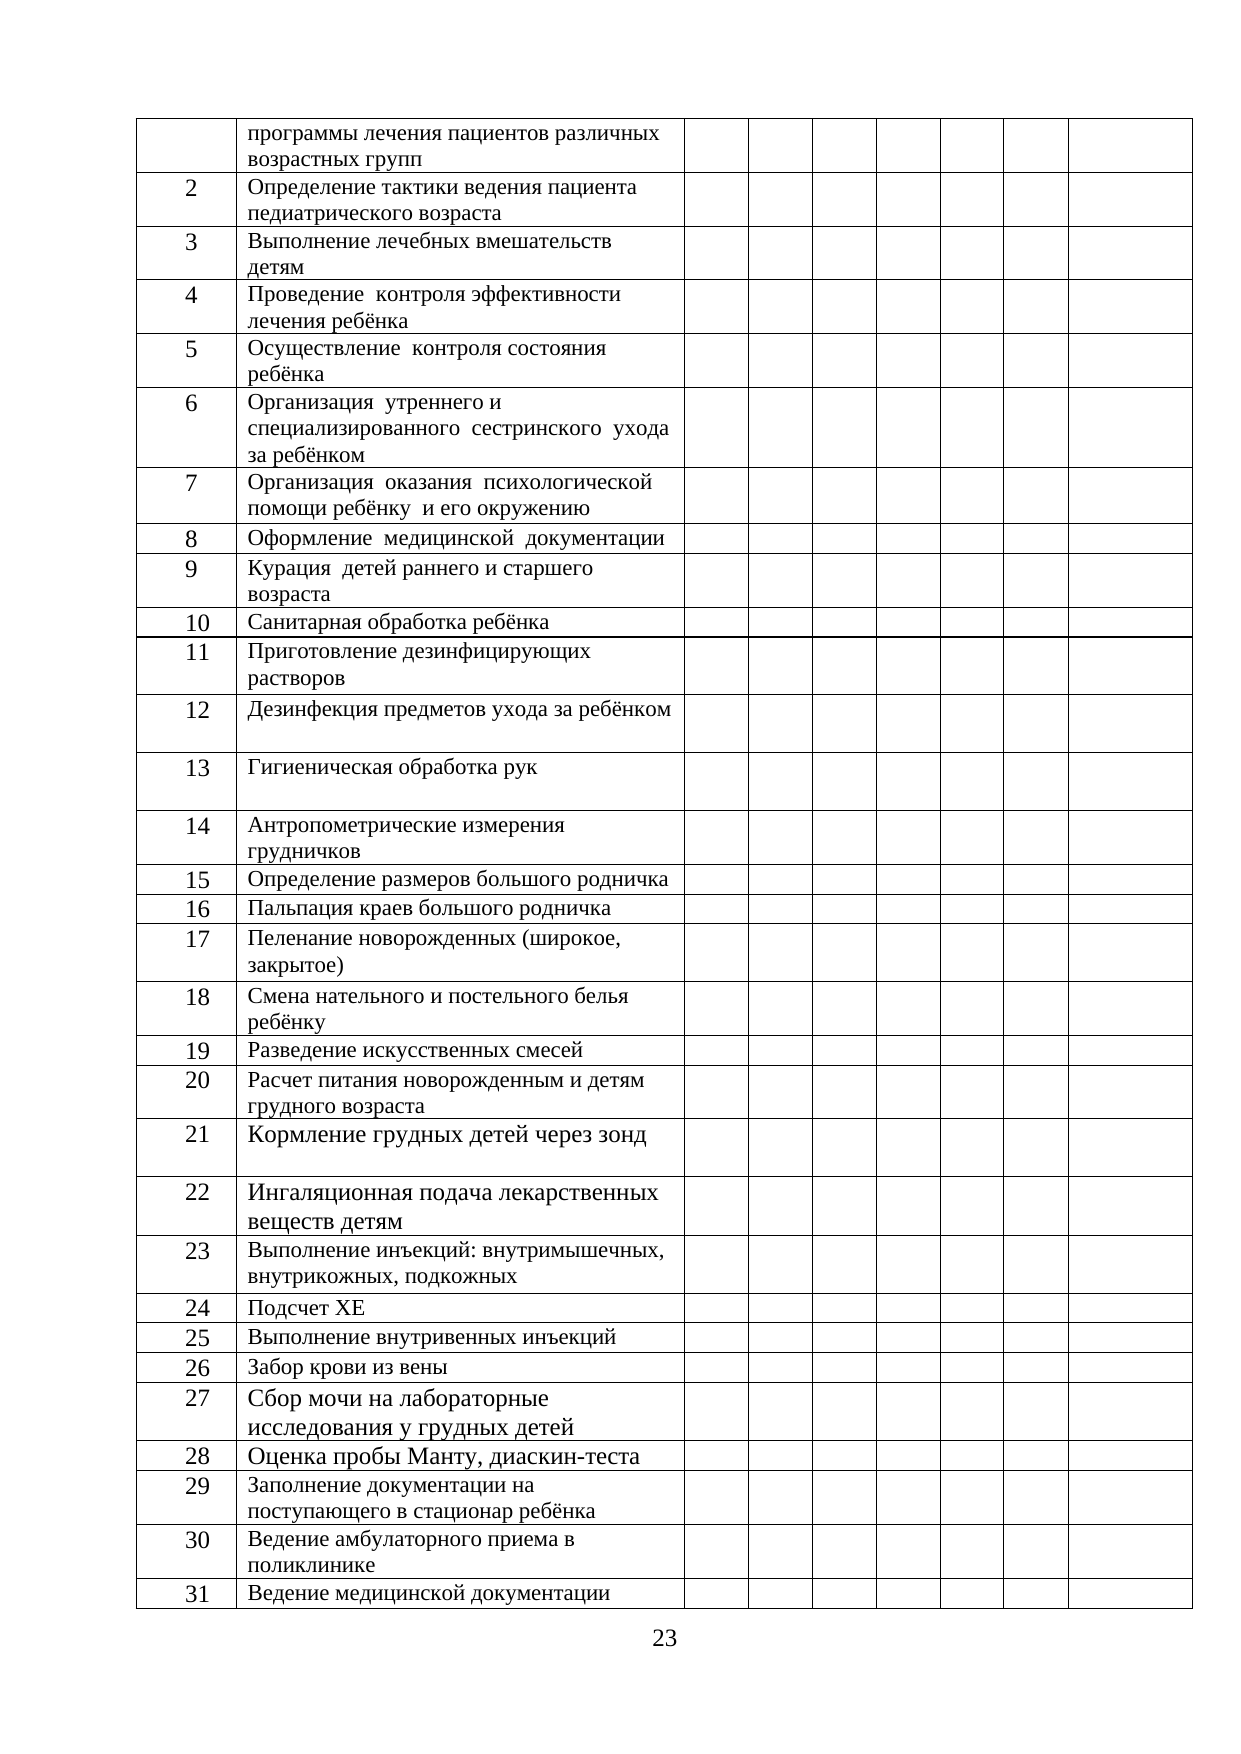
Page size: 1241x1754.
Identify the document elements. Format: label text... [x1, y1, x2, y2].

table_cell [1004, 1177, 1068, 1235]
table_cell [137, 608, 236, 636]
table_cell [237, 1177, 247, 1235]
table_cell [941, 1119, 1003, 1176]
table_cell [877, 1294, 940, 1322]
table_cell [749, 173, 812, 226]
table_cell [813, 865, 876, 893]
table_cell [137, 924, 236, 981]
table_cell [1069, 1525, 1192, 1578]
table_cell [1004, 895, 1068, 923]
table_cell [749, 811, 812, 864]
table_cell [1069, 227, 1192, 279]
table_cell [877, 1353, 940, 1382]
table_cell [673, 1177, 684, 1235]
table_cell [749, 1471, 812, 1524]
table_cell [1069, 554, 1192, 607]
table_cell [1004, 524, 1068, 553]
table_cell [813, 1066, 876, 1118]
table_cell [877, 227, 940, 279]
table_cell [749, 1036, 812, 1064]
table_cell [685, 865, 748, 893]
table_cell [1004, 924, 1068, 981]
table_cell [1004, 388, 1068, 467]
table_cell [685, 811, 748, 864]
table_cell [685, 638, 748, 694]
table_cell [749, 119, 812, 172]
table_cell Оформление медицинской документации [237, 524, 684, 553]
table_cell [813, 1579, 876, 1607]
table_cell [813, 1525, 876, 1578]
table_cell [813, 1119, 876, 1176]
table_cell [1069, 1066, 1192, 1118]
table_cell [685, 895, 748, 923]
table_cell [877, 554, 940, 607]
table_cell Дезинфекция предметов ухода за ребёнком [237, 695, 684, 752]
table_cell Забор крови из вены [237, 1353, 684, 1382]
table_cell Кормление грудных детей через зонд [237, 1119, 684, 1176]
table_cell [1069, 982, 1192, 1035]
table_cell [1004, 1471, 1068, 1524]
table_cell [685, 982, 748, 1035]
table_cell [137, 1236, 236, 1292]
table_cell [137, 895, 236, 923]
table_cell [813, 1383, 876, 1440]
table_cell [1069, 524, 1192, 553]
table_cell [137, 1471, 236, 1524]
table_cell [1069, 334, 1192, 387]
table_cell Организация утреннего и специализированного сестринского ухода за ребёнком [237, 388, 684, 467]
table_cell [685, 608, 748, 636]
table_cell [877, 1471, 940, 1524]
table_cell [941, 1383, 1003, 1440]
table_cell Приготовление дезинфицирующих растворов [237, 638, 684, 694]
table_cell [1069, 811, 1192, 864]
table_cell Ведение медицинской документации [237, 1579, 684, 1607]
table_cell [1004, 1441, 1068, 1470]
table_cell [749, 1119, 812, 1176]
table_cell [749, 1294, 812, 1322]
table_cell [813, 119, 876, 172]
table_cell [749, 468, 812, 523]
table_cell [813, 638, 876, 694]
table_cell [1004, 1323, 1068, 1352]
table_cell [137, 388, 236, 467]
table_cell [941, 119, 1003, 172]
table_cell [813, 811, 876, 864]
table_cell Проведение контроля эффективности лечения ребёнка [237, 280, 684, 333]
table_cell [137, 865, 236, 893]
table_cell [941, 811, 1003, 864]
table_cell [137, 1323, 236, 1352]
table_cell [749, 1579, 812, 1607]
table_cell [685, 1383, 748, 1440]
table_cell [137, 1525, 236, 1578]
table_cell [813, 1353, 876, 1382]
table_cell Выполнение инъекций: внутримышечных, внутрикожных, подкожных [237, 1236, 684, 1292]
table_cell [1069, 895, 1192, 923]
table_cell [1069, 1579, 1192, 1607]
table_cell [813, 1236, 876, 1292]
table_cell [877, 638, 940, 694]
table_cell [685, 119, 748, 172]
table_cell [1004, 554, 1068, 607]
table_cell [1004, 865, 1068, 893]
table_cell [685, 524, 748, 553]
table_cell [877, 388, 940, 467]
table_cell [137, 1036, 236, 1064]
table_cell [685, 1323, 748, 1352]
table_cell [685, 1579, 748, 1607]
table_cell [877, 334, 940, 387]
table_cell [137, 695, 236, 752]
table_cell [749, 388, 812, 467]
table_cell [941, 638, 1003, 694]
table_cell [749, 1383, 812, 1440]
table_cell [1004, 753, 1068, 810]
table_cell [813, 173, 876, 226]
table_cell [877, 1119, 940, 1176]
table_cell [749, 1236, 812, 1292]
table_cell [685, 554, 748, 607]
table_cell [749, 1177, 812, 1235]
table_cell [877, 468, 940, 523]
table_cell [813, 280, 876, 333]
table_cell [941, 695, 1003, 752]
table_cell [137, 1441, 236, 1470]
table_cell [749, 1525, 812, 1578]
table_cell [877, 280, 940, 333]
table_cell [1004, 468, 1068, 523]
table_cell [749, 608, 812, 636]
table_cell [813, 227, 876, 279]
table_cell [1069, 388, 1192, 467]
table_cell [685, 1441, 748, 1470]
table_cell [877, 1236, 940, 1292]
table_cell [1004, 1353, 1068, 1382]
table_cell [877, 982, 940, 1035]
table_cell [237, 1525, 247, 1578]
table_cell Расчет питания новорожденным и детям грудного возраста [237, 1066, 684, 1118]
table_cell [813, 982, 876, 1035]
table_cell [877, 173, 940, 226]
table_cell [941, 227, 1003, 279]
table_cell [813, 1036, 876, 1064]
table_cell [137, 468, 236, 523]
table_cell [137, 173, 236, 226]
table_cell [685, 924, 748, 981]
table_cell [685, 1177, 748, 1235]
table_cell [749, 924, 812, 981]
table_cell [941, 334, 1003, 387]
table_cell Организация оказания психологической помощи ребёнку и его окружению [237, 468, 684, 523]
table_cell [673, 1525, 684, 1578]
table_cell [137, 1066, 236, 1118]
table_cell [941, 280, 1003, 333]
table_cell Антропометрические измерения грудничков [237, 811, 684, 864]
table_cell [877, 895, 940, 923]
table_cell [1004, 1119, 1068, 1176]
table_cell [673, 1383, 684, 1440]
table_cell [685, 1294, 748, 1322]
table_cell [1069, 1036, 1192, 1064]
table_cell [941, 865, 1003, 893]
table_cell [749, 982, 812, 1035]
table_cell [749, 554, 812, 607]
table_cell [941, 1525, 1003, 1578]
table_cell [941, 1323, 1003, 1352]
table_cell [941, 524, 1003, 553]
table_cell [813, 895, 876, 923]
table_cell [749, 895, 812, 923]
table_cell [1069, 638, 1192, 694]
table_cell [1069, 695, 1192, 752]
table_cell [137, 227, 236, 279]
table_cell Определение тактики ведения пациента педиатрического возраста [237, 173, 684, 226]
table_cell [1069, 1353, 1192, 1382]
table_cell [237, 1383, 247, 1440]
table_cell [749, 524, 812, 553]
table_cell [137, 554, 236, 607]
table_cell [877, 1525, 940, 1578]
table_cell [813, 924, 876, 981]
table_cell [813, 1323, 876, 1352]
table_cell [813, 753, 876, 810]
table_cell [941, 895, 1003, 923]
table_cell [1069, 280, 1192, 333]
table_cell [1069, 119, 1192, 172]
table_cell [1069, 608, 1192, 636]
table_cell [1004, 695, 1068, 752]
table_cell [1069, 1383, 1192, 1440]
table_cell [941, 388, 1003, 467]
table_cell [1069, 173, 1192, 226]
table_cell [685, 1036, 748, 1064]
table_cell [1004, 1294, 1068, 1322]
table_cell [941, 1066, 1003, 1118]
table_cell [941, 1177, 1003, 1235]
table_cell [941, 1036, 1003, 1064]
table_cell [877, 1066, 940, 1118]
table_cell [813, 1294, 876, 1322]
table_cell [749, 280, 812, 333]
table_cell [877, 1441, 940, 1470]
table_cell [941, 1236, 1003, 1292]
table_cell [1069, 468, 1192, 523]
table_cell [1069, 1471, 1192, 1524]
table_cell [685, 1471, 748, 1524]
table_cell [749, 638, 812, 694]
table_cell [685, 280, 748, 333]
table_cell [685, 173, 748, 226]
table_cell [685, 388, 748, 467]
table_cell [1004, 1383, 1068, 1440]
table_cell Подсчет ХЕ [237, 1294, 684, 1322]
table_cell [1004, 1236, 1068, 1292]
table_cell [1004, 982, 1068, 1035]
table_cell [1004, 811, 1068, 864]
table_cell [685, 1236, 748, 1292]
table_cell Осуществление контроля состояния ребёнка [237, 334, 684, 387]
table_cell [137, 334, 236, 387]
table_cell [941, 1353, 1003, 1382]
table_cell [1069, 1177, 1192, 1235]
table_cell [941, 1579, 1003, 1607]
table_cell [877, 1036, 940, 1064]
table_cell [685, 1119, 748, 1176]
table_cell [877, 865, 940, 893]
table_cell [749, 753, 812, 810]
table_cell [137, 982, 236, 1035]
table_cell [749, 865, 812, 893]
table_cell [749, 1066, 812, 1118]
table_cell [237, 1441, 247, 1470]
table_cell Пальпация краев большого родничка [237, 895, 684, 923]
table_cell [137, 1119, 236, 1176]
table_cell [813, 524, 876, 553]
table_cell [1069, 1323, 1192, 1352]
table_cell [137, 811, 236, 864]
table_cell [941, 982, 1003, 1035]
table_cell [877, 811, 940, 864]
table_cell [941, 1441, 1003, 1470]
table_cell [877, 753, 940, 810]
table_cell [749, 1441, 812, 1470]
table_cell [137, 1177, 236, 1235]
table_cell [877, 1383, 940, 1440]
table_cell [1004, 280, 1068, 333]
table_cell [1004, 1525, 1068, 1578]
table_cell [749, 227, 812, 279]
table_cell [877, 119, 940, 172]
table_cell [749, 1353, 812, 1382]
table_cell [941, 468, 1003, 523]
table_cell Разведение искусственных смесей [237, 1036, 684, 1064]
table_cell [137, 1579, 236, 1607]
table_cell [1069, 1119, 1192, 1176]
table_cell [1004, 334, 1068, 387]
table_cell [877, 608, 940, 636]
table_cell [1004, 1036, 1068, 1064]
table_cell [813, 1177, 876, 1235]
table_cell [877, 1323, 940, 1352]
table_cell [877, 1579, 940, 1607]
table_cell [137, 119, 236, 172]
table_cell [1004, 1579, 1068, 1607]
table_cell [813, 554, 876, 607]
table_cell Гигиеническая обработка рук [237, 753, 684, 810]
table_cell [941, 1294, 1003, 1322]
table_cell [685, 227, 748, 279]
table_cell [877, 924, 940, 981]
table_cell [941, 608, 1003, 636]
table_cell [1069, 1236, 1192, 1292]
table_cell [749, 334, 812, 387]
table_cell [877, 524, 940, 553]
table_cell [1069, 924, 1192, 981]
table_cell [137, 1294, 236, 1322]
table_cell [137, 753, 236, 810]
table_cell [877, 695, 940, 752]
table_cell [1004, 119, 1068, 172]
table_cell Выполнение внутривенных инъекций [237, 1323, 684, 1352]
table_cell [877, 1177, 940, 1235]
table_cell [1069, 865, 1192, 893]
table_cell Выполнение лечебных вмешательств детям [237, 227, 684, 279]
table_cell [749, 1323, 812, 1352]
table_cell [1004, 608, 1068, 636]
table_cell [137, 524, 236, 553]
table_cell [813, 1441, 876, 1470]
table_cell [685, 1353, 748, 1382]
table_cell [941, 554, 1003, 607]
table_cell [941, 753, 1003, 810]
table_cell [813, 334, 876, 387]
table_cell [685, 468, 748, 523]
table_cell [137, 280, 236, 333]
table_cell [813, 1471, 876, 1524]
table_cell [1069, 1441, 1192, 1470]
table_cell [749, 695, 812, 752]
table_cell [137, 1353, 236, 1382]
table_cell [813, 388, 876, 467]
table_cell [813, 695, 876, 752]
table_cell Санитарная обработка ребёнка [237, 608, 684, 636]
table_cell Смена нательного и постельного белья ребёнку [237, 982, 684, 1035]
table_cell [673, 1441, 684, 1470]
table_cell [941, 173, 1003, 226]
table_cell Курация детей раннего и старшего возраста [237, 554, 684, 607]
table_cell [941, 1471, 1003, 1524]
table_cell [685, 334, 748, 387]
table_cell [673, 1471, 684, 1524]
table_cell [1004, 173, 1068, 226]
table_cell [685, 1525, 748, 1578]
table_cell [813, 608, 876, 636]
table_cell [137, 638, 236, 694]
table_cell Определение размеров большого родничка [237, 865, 684, 893]
table_cell [813, 468, 876, 523]
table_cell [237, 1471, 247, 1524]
table_cell [1069, 1294, 1192, 1322]
table_cell [1069, 753, 1192, 810]
table_cell [685, 753, 748, 810]
table_cell [1004, 638, 1068, 694]
table_cell [685, 1066, 748, 1118]
table_cell [685, 695, 748, 752]
table_cell Пеленание новорожденных (широкое, закрытое) [237, 924, 684, 981]
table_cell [237, 119, 684, 172]
table_cell [137, 1383, 236, 1440]
table_cell [941, 924, 1003, 981]
table_cell [1004, 1066, 1068, 1118]
table_cell [1004, 227, 1068, 279]
